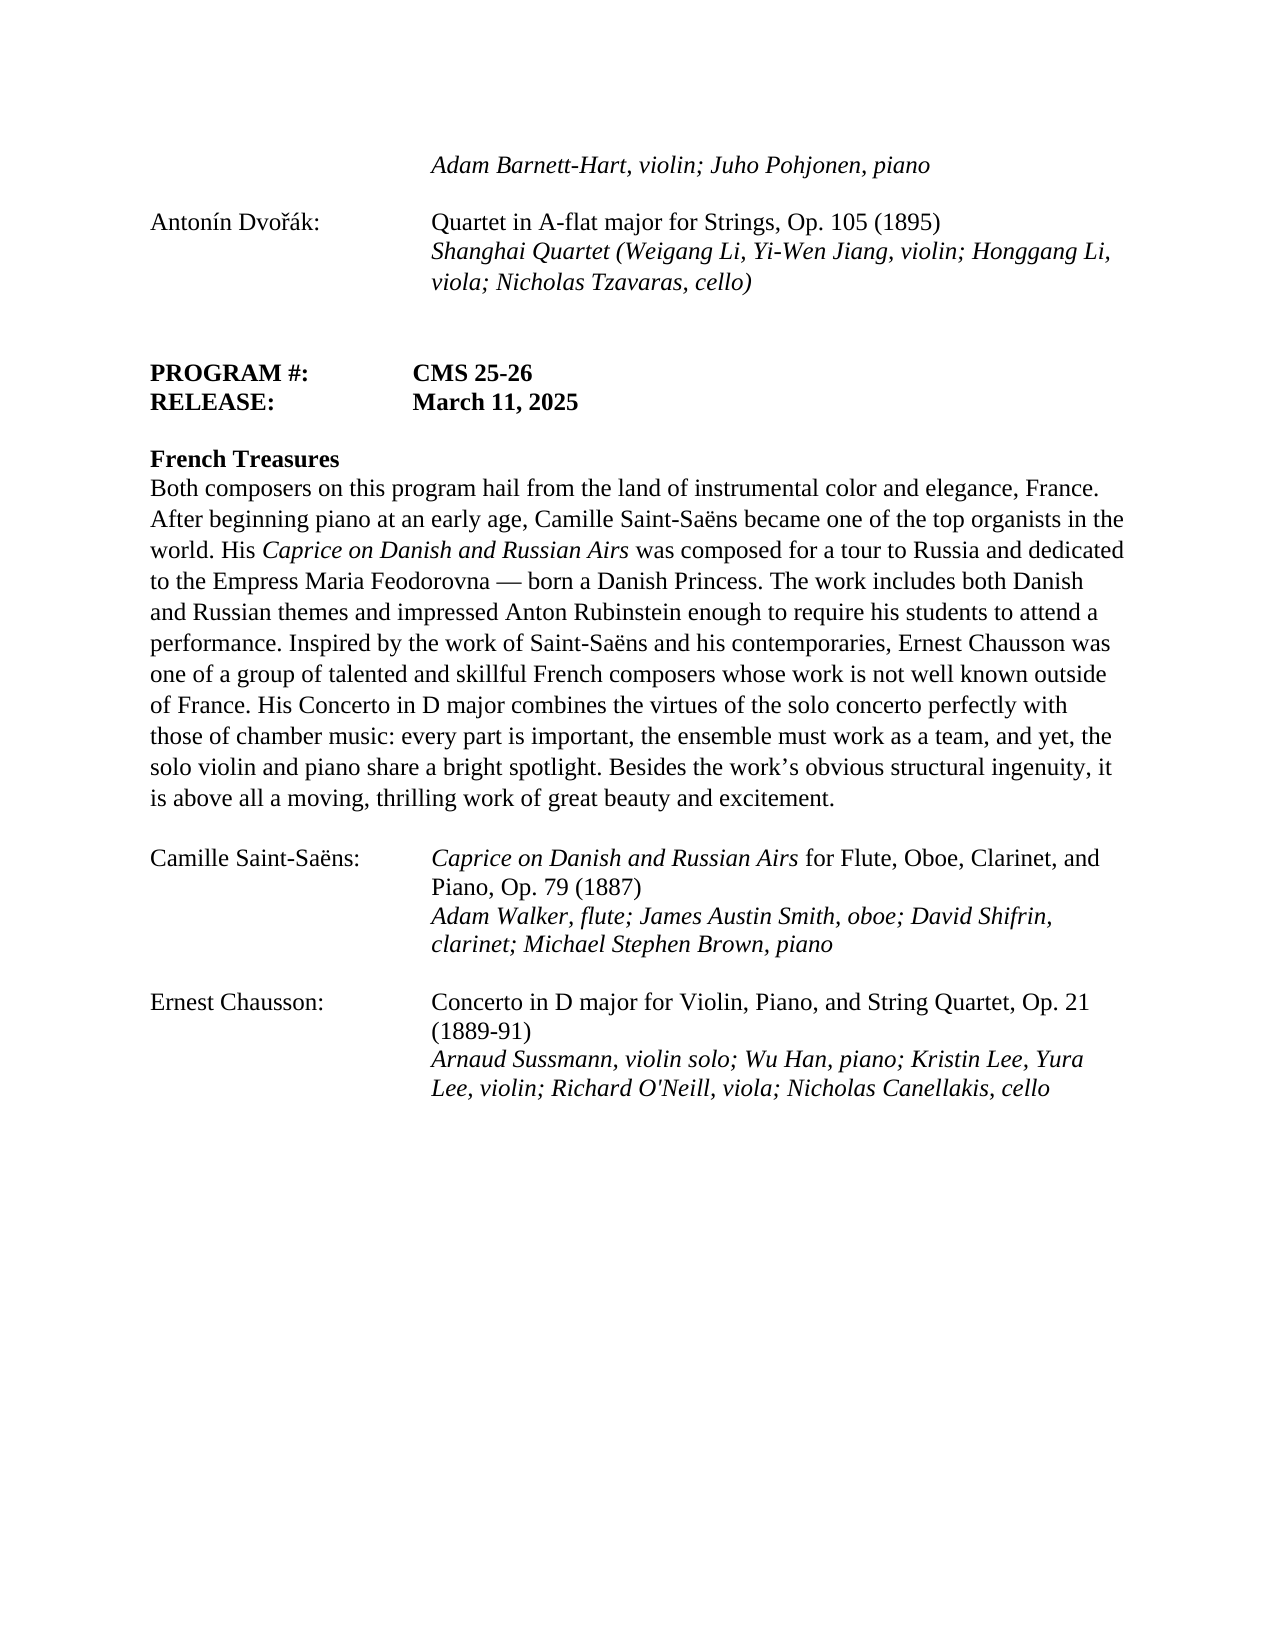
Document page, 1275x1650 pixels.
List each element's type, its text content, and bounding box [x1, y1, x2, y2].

text Adam Walker, flute; James Austin Smith, oboe; David Shifrin, clarinet; Michael Stephen Brown, piano [431, 901, 1125, 958]
text PROGRAM #: CMS 25-26 [150, 358, 1125, 387]
text RELEASE: March 11, 2025 [150, 387, 1125, 416]
text Camille Saint-Saëns: Caprice on Danish and Russian Airs for Flute, Oboe, Clarinet, and Piano, Op. 79 (1887) [150, 843, 1125, 901]
text Arnaud Sussmann, violin solo; Wu Han, piano; Kristin Lee, Yura Lee, violin; Richard O'Neill, viola; Nicholas Canellakis, cello [431, 1044, 1125, 1102]
text French Treasures [150, 444, 1125, 473]
text Shanghai Quartet (Weigang Li, Yi-Wen Jiang, violin; Honggang Li, viola; Nicholas Tzavaras, cello) [431, 236, 1125, 296]
text Both composers on this program hail from the land of instrumental color and elegance, France. After beginning piano at an early age, Camille Saint-Saëns became one of the top organists in the world. His Caprice on Danish and Russian Airs was composed for a tour to Russia and dedicated to the Empress Maria Feodorovna — born a Danish Princess. The work includes both Danish and Russian themes and impressed Anton Rubinstein enough to require his students to attend a performance. Inspired by the work of Saint-Saëns and his contemporaries, Ernest Chausson was one of a group of talented and skillful French composers whose work is not well known outside of France. His Concerto in D major combines the virtues of the solo concerto perfectly with those of chamber music: every part is important, the ensemble must work as a team, and yet, the solo violin and piano share a bright spotlight. Besides the work’s obvious structural ingenuity, it is above all a moving, thrilling work of great beauty and excitement. [150, 473, 1125, 812]
text Adam Barnett-Hart, violin; Juho Pohjonen, piano [431, 150, 1125, 179]
text Ernest Chausson: Concerto in D major for Violin, Piano, and String Quartet, Op. 21 (1889-91) [150, 987, 1125, 1044]
text Antonín Dvořák: Quartet in A-flat major for Strings, Op. 105 (1895) [150, 207, 1125, 236]
